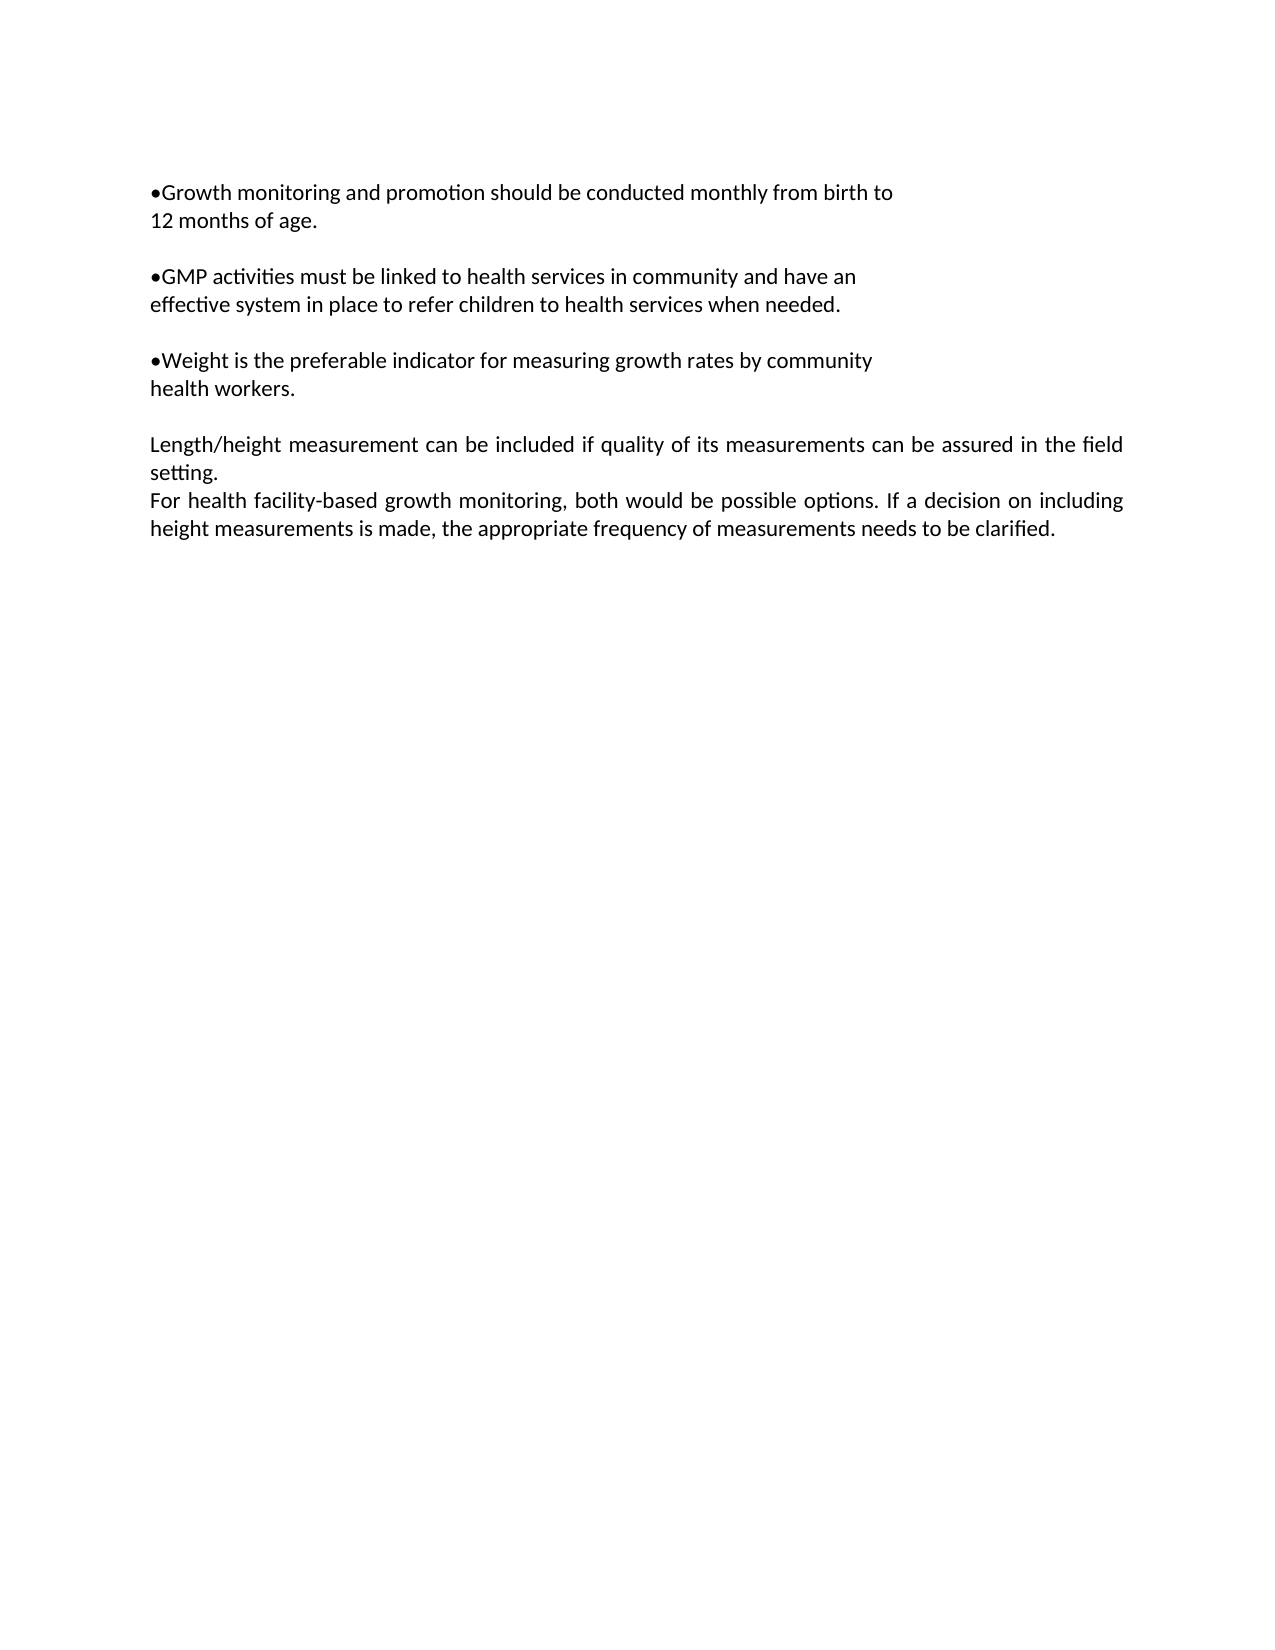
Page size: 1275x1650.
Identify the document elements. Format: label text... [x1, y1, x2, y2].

text 12 months of age. [150, 206, 1125, 234]
text Length/height measurement can be included if quality of its measurements can be assured in the field setting. [150, 430, 1125, 486]
text •GMP activities must be linked to health services in community and have an [150, 262, 1125, 290]
text health workers. [150, 374, 1125, 402]
text •Growth monitoring and promotion should be conducted monthly from birth to [150, 178, 1125, 206]
text For health facility-based growth monitoring, both would be possible options. If a decision on including height measurements is made, the appropriate frequency of measurements needs to be clarified. [150, 486, 1125, 542]
text effective system in place to refer children to health services when needed. [150, 290, 1125, 318]
text •Weight is the preferable indicator for measuring growth rates by community [150, 346, 1125, 374]
